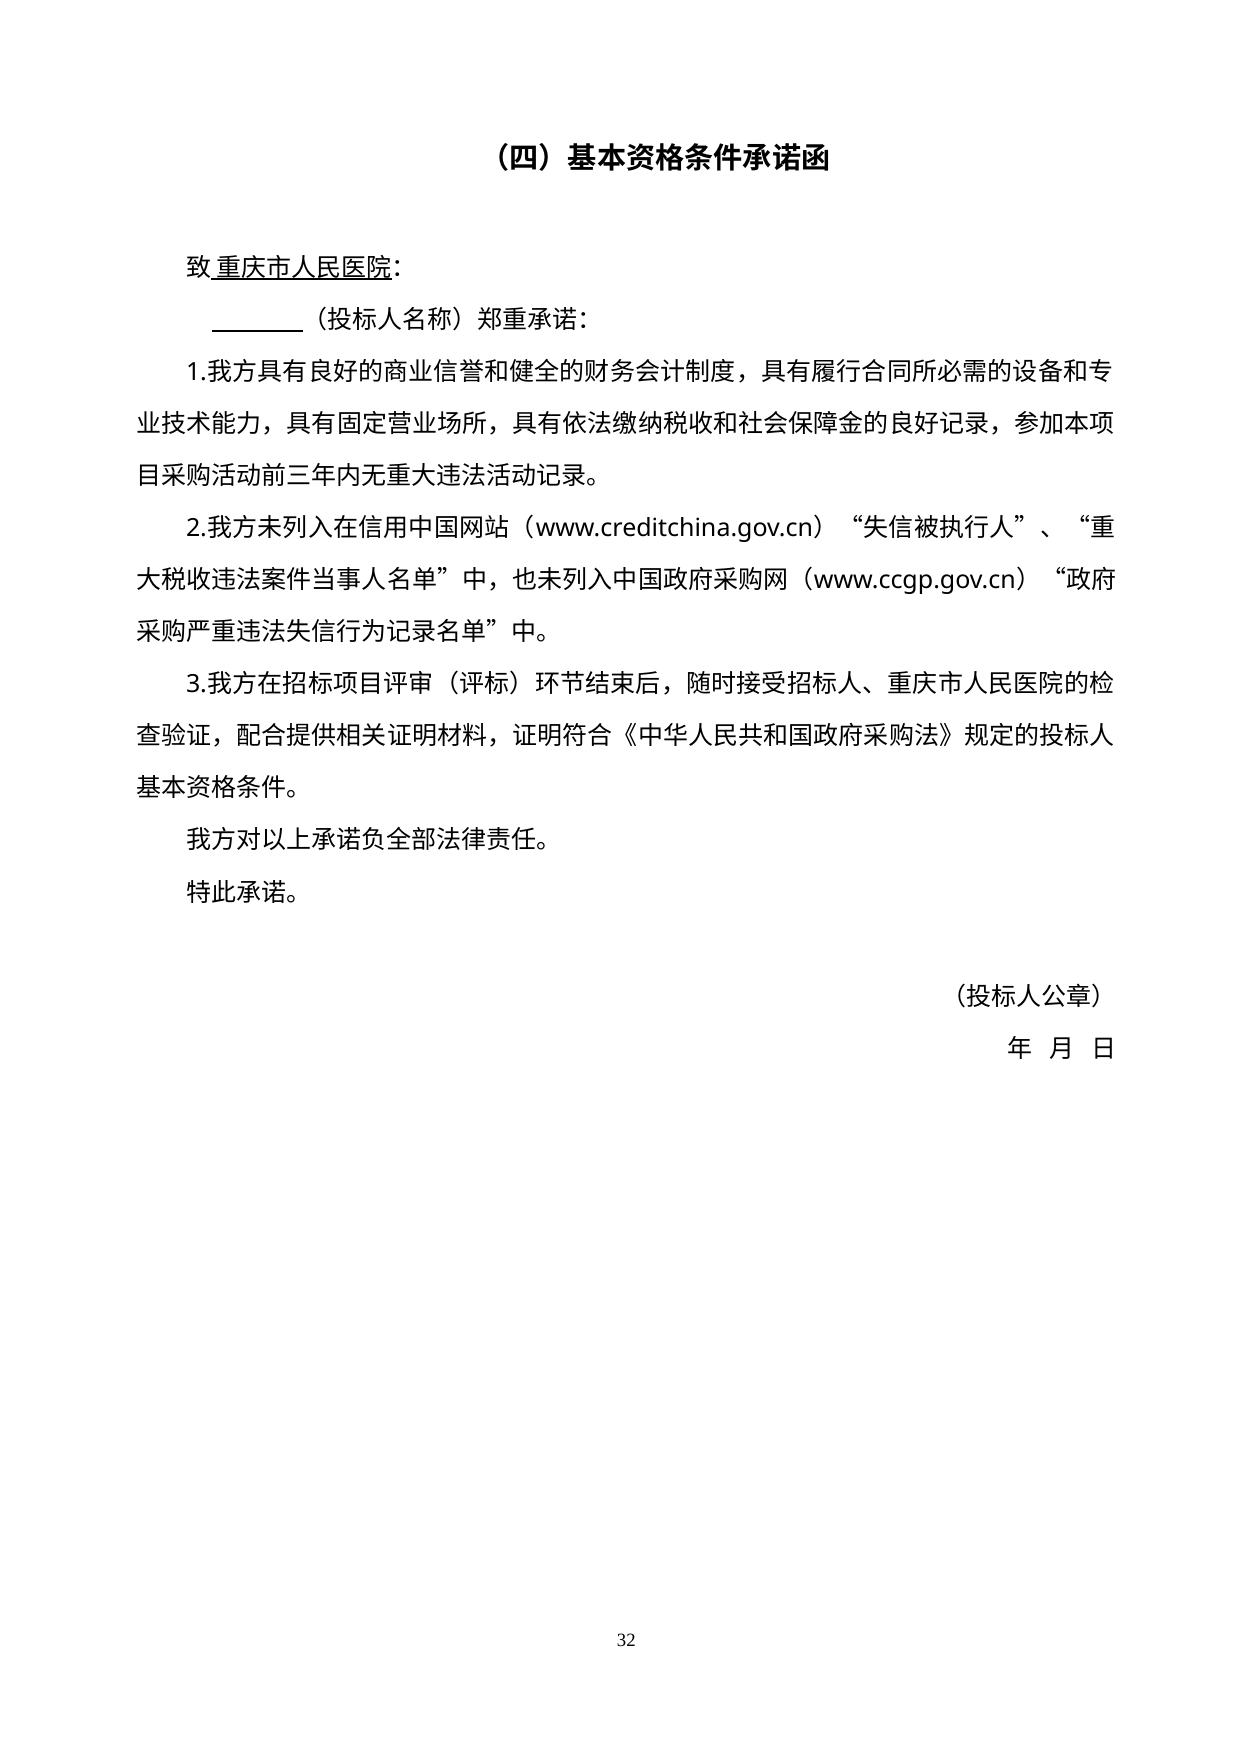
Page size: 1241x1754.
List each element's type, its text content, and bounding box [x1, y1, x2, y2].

text （投标人名称）郑重承诺： [136, 286, 1116, 338]
text 1.我方具有良好的商业信誉和健全的财务会计制度，具有履行合同所必需的设备和专业技术能力，具有固定营业场所，具有依法缴纳税收和社会保障金的良好记录，参加本项目采购活动前三年内无重大违法活动记录。 [136, 338, 1116, 495]
text 我方对以上承诺负全部法律责任。 [136, 807, 1116, 859]
text 致 重庆市人民医院： [136, 234, 1116, 286]
text 特此承诺。 [136, 859, 1116, 911]
text 2.我方未列入在信用中国网站（www.creditchina.gov.cn）“失信被执行人”、“重大税收违法案件当事人名单”中，也未列入中国政府采购网（www.ccgp.gov.cn）“政府采购严重违法失信行为记录名单”中。 [136, 495, 1116, 651]
text （投标人公章） [136, 963, 1116, 1016]
text 年 月 日 [136, 1016, 1116, 1068]
text （四）基本资格条件承诺函 [136, 127, 1116, 179]
text 3.我方在招标项目评审（评标）环节结束后，随时接受招标人、重庆市人民医院的检查验证，配合提供相关证明材料，证明符合《中华人民共和国政府采购法》规定的投标人基本资格条件。 [136, 651, 1116, 807]
